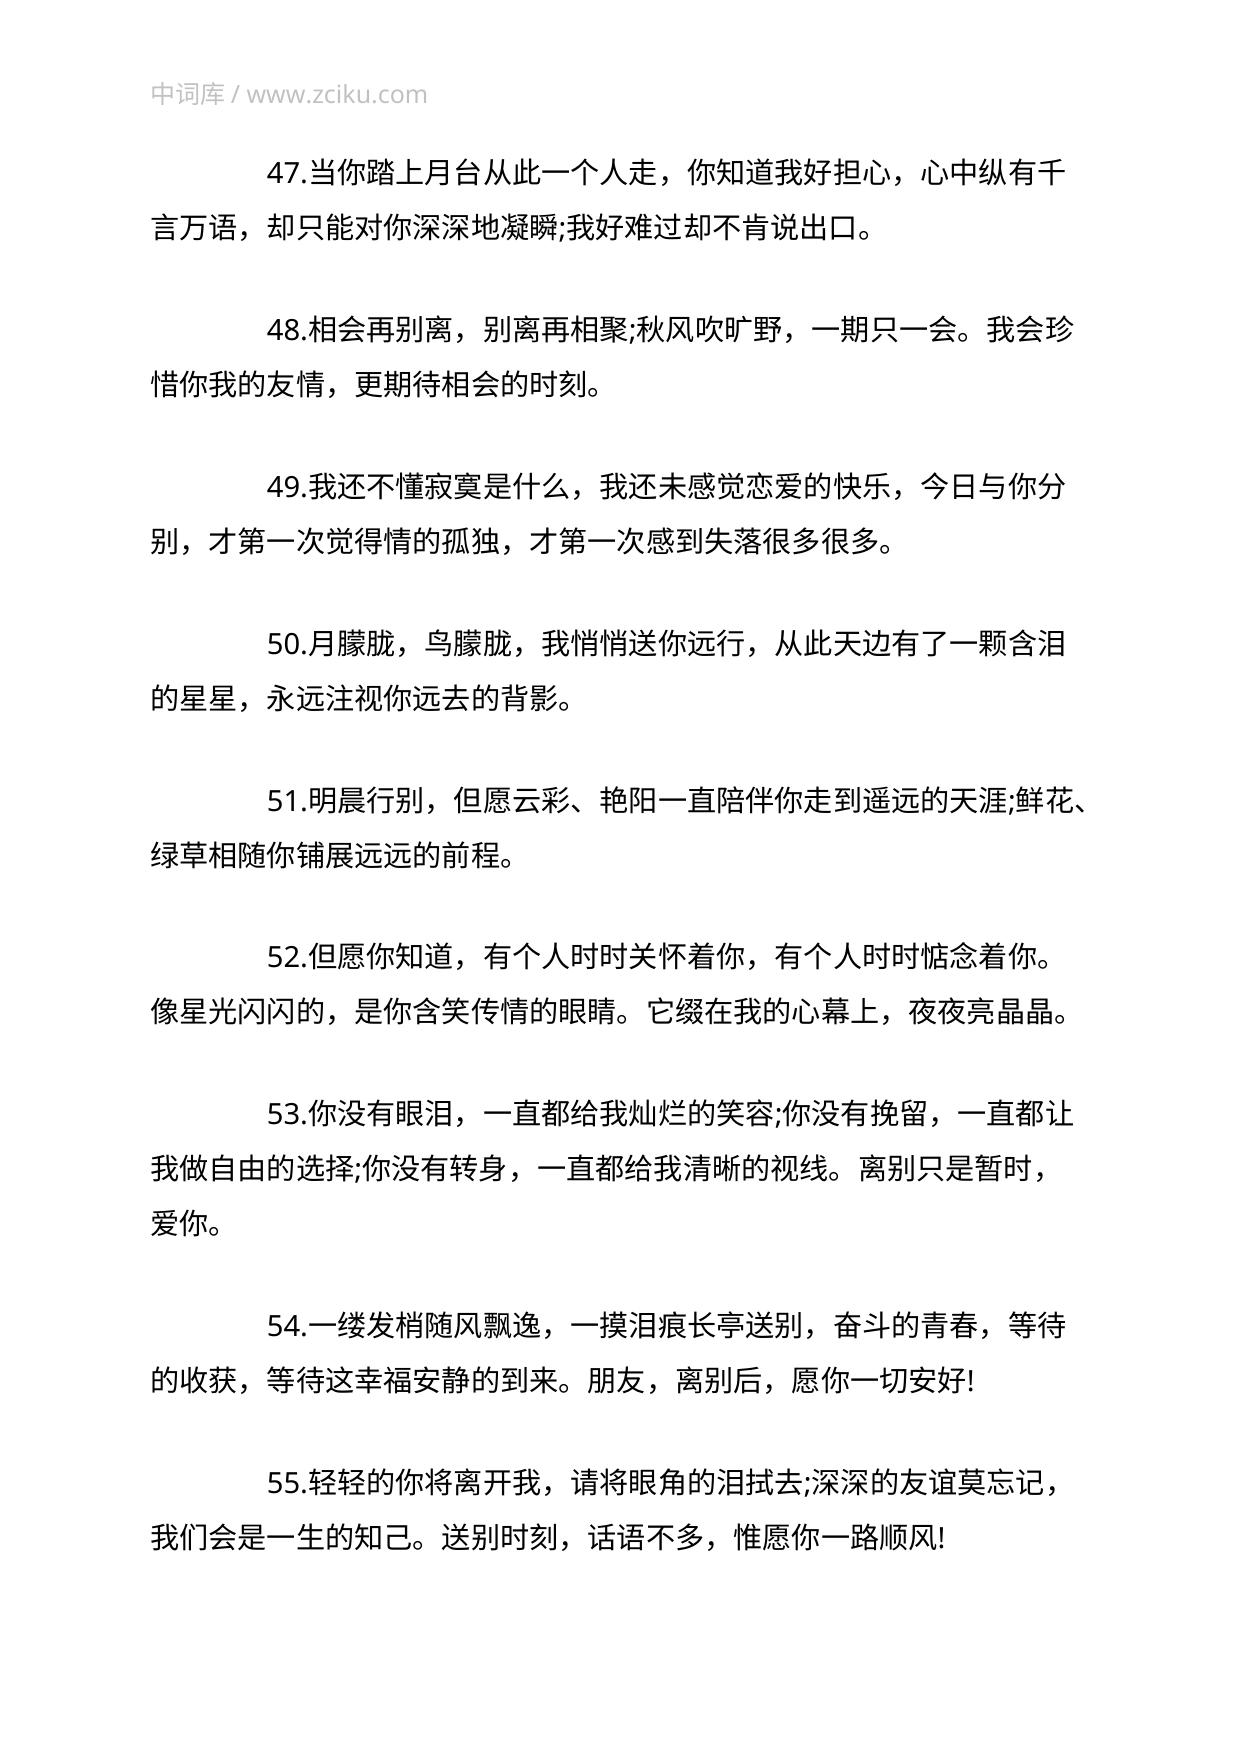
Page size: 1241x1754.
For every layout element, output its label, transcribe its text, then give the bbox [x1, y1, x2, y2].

text 49.我还不懂寂寞是什么，我还未感觉恋爱的快乐，今日与你分别，才第一次觉得情的孤独，才第一次感到失落很多很多。 [150, 464, 1090, 561]
text 53.你没有眼泪，一直都给我灿烂的笑容;你没有挽留，一直都让我做自由的选择;你没有转身，一直都给我清晰的视线。离别只是暂时，爱你。 [150, 1091, 1090, 1243]
text 48.相会再别离，别离再相聚;秋风吹旷野，一期只一会。我会珍惜你我的友情，更期待相会的时刻。 [150, 307, 1090, 404]
text 50.月朦胧，鸟朦胧，我悄悄送你远行，从此天边有了一颗含泪的星星，永远注视你远去的背影。 [150, 621, 1090, 718]
text 52.但愿你知道，有个人时时关怀着你，有个人时时惦念着你。像星光闪闪的，是你含笑传情的眼睛。它缀在我的心幕上，夜夜亮晶晶。 [150, 934, 1090, 1031]
text 51.明晨行别，但愿云彩、艳阳一直陪伴你走到遥远的天涯;鲜花、绿草相随你铺展远远的前程。 [150, 777, 1090, 874]
text 54.一缕发梢随风飘逸，一摸泪痕长亭送别，奋斗的青春，等待的收获，等待这幸福安静的到来。朋友，离别后，愿你一切安好! [150, 1303, 1090, 1400]
text 47.当你踏上月台从此一个人走，你知道我好担心，心中纵有千言万语，却只能对你深深地凝瞬;我好难过却不肯说出口。 [150, 150, 1090, 247]
text 55.轻轻的你将离开我，请将眼角的泪拭去;深深的友谊莫忘记，我们会是一生的知己。送别时刻，话语不多，惟愿你一路顺风! [150, 1459, 1090, 1557]
